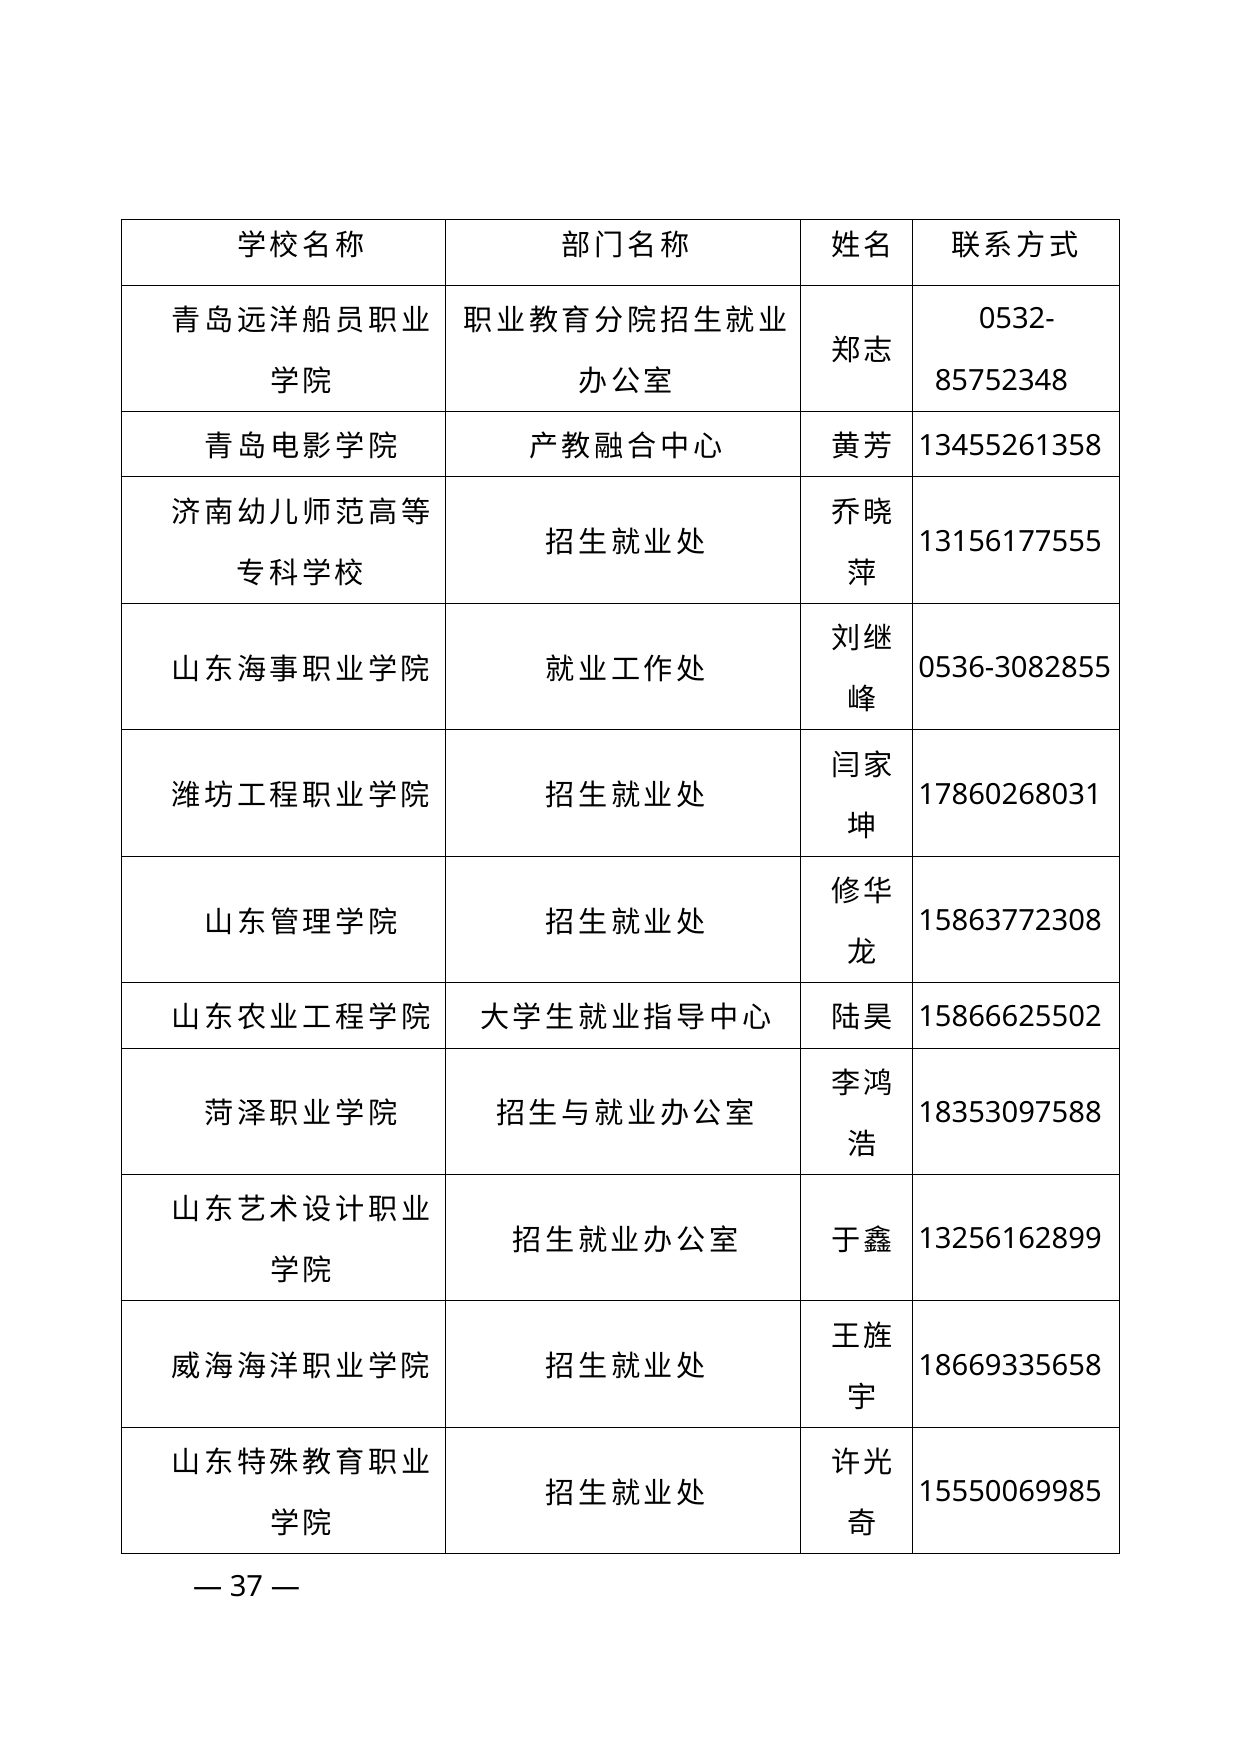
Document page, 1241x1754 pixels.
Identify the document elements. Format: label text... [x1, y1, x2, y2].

table_cell 0532-85752348 [913, 286, 1119, 411]
table_cell 就业工作处 [446, 604, 800, 729]
table_cell 15866625502 [913, 983, 1119, 1047]
table_header 联系方式 [913, 220, 1119, 284]
table_cell 于鑫 [801, 1175, 912, 1300]
table_cell 王旌宇 [801, 1301, 912, 1427]
table_cell 济南幼儿师范高等专科学校 [122, 477, 445, 603]
table_cell 招生就业处 [446, 1428, 800, 1553]
table_header 学校名称 [122, 220, 445, 284]
table_cell 大学生就业指导中心 [446, 983, 800, 1047]
table_cell 招生就业处 [446, 857, 800, 982]
table_cell 山东农业工程学院 [122, 983, 445, 1047]
table_cell 招生与就业办公室 [446, 1049, 800, 1174]
table_cell 18669335658 [913, 1301, 1119, 1427]
table_cell 菏泽职业学院 [122, 1049, 445, 1174]
table_cell 山东艺术设计职业学院 [122, 1175, 445, 1300]
table_cell 郑志 [801, 286, 912, 411]
table_cell 13455261358 [913, 412, 1119, 476]
table_cell 招生就业处 [446, 477, 800, 603]
table_cell 陆昊 [801, 983, 912, 1047]
table_header 部门名称 [446, 220, 800, 284]
table_cell 许光奇 [801, 1428, 912, 1553]
table_cell 修华龙 [801, 857, 912, 982]
table_cell 山东海事职业学院 [122, 604, 445, 729]
table_cell 李鸿浩 [801, 1049, 912, 1174]
table_cell 13156177555 [913, 477, 1119, 603]
table_cell 18353097588 [913, 1049, 1119, 1174]
table_cell 招生就业处 [446, 1301, 800, 1427]
table_header 姓名 [801, 220, 912, 284]
table_cell 青岛电影学院 [122, 412, 445, 476]
table_cell 青岛远洋船员职业学院 [122, 286, 445, 411]
table_cell 山东管理学院 [122, 857, 445, 982]
table_cell 13256162899 [913, 1175, 1119, 1300]
table_cell 0536-3082855 [913, 604, 1119, 729]
table_cell 闫家坤 [801, 730, 912, 856]
table_cell 15863772308 [913, 857, 1119, 982]
table_cell 招生就业办公室 [446, 1175, 800, 1300]
table_cell 招生就业处 [446, 730, 800, 856]
table_cell 产教融合中心 [446, 412, 800, 476]
table_cell 乔晓萍 [801, 477, 912, 603]
table_cell 威海海洋职业学院 [122, 1301, 445, 1427]
table_cell 山东特殊教育职业学院 [122, 1428, 445, 1553]
table_cell 黄芳 [801, 412, 912, 476]
table_cell 刘继峰 [801, 604, 912, 729]
table_cell 15550069985 [913, 1428, 1119, 1553]
table_cell 潍坊工程职业学院 [122, 730, 445, 856]
table_cell 职业教育分院招生就业 办公室 [446, 286, 800, 411]
table_cell 17860268031 [913, 730, 1119, 856]
